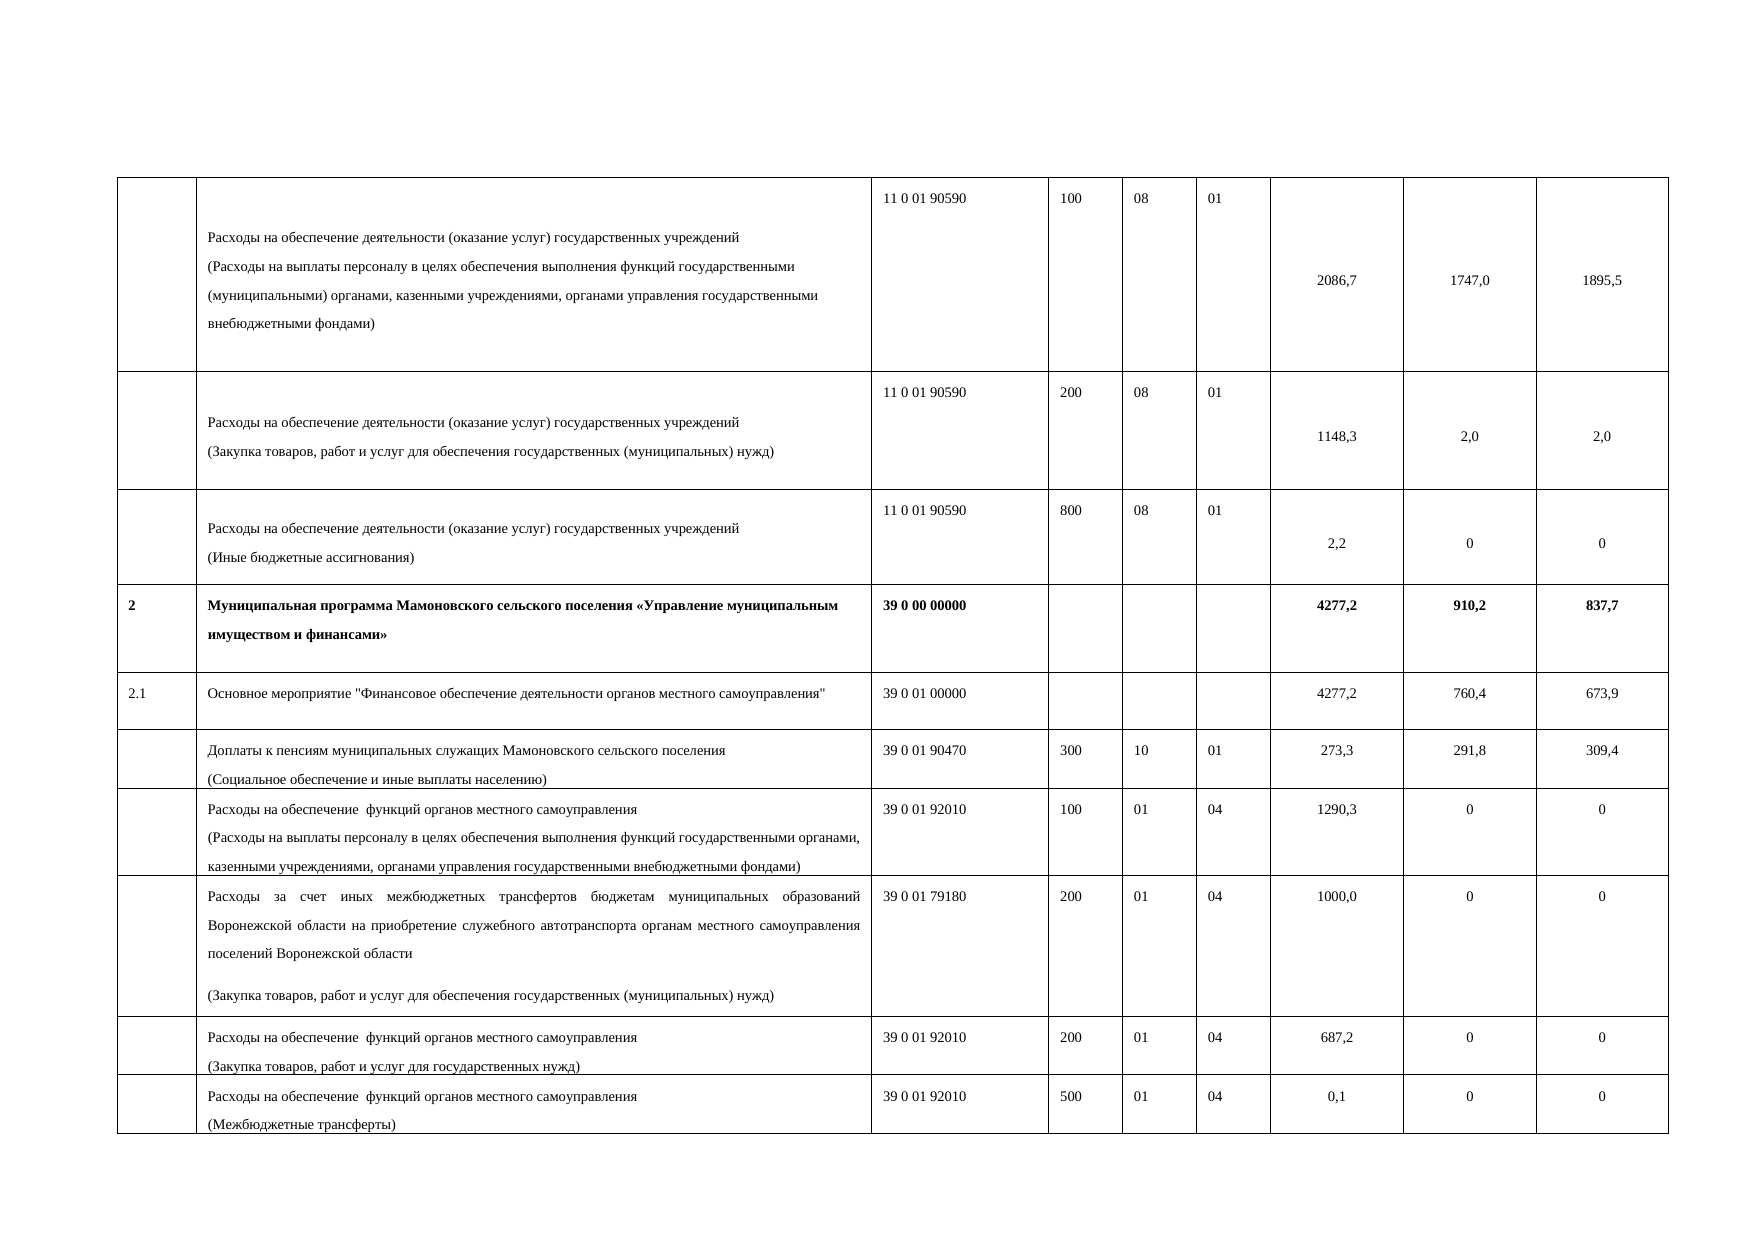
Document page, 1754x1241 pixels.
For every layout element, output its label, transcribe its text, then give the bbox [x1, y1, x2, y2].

table_cell Расходы на обеспечение функций органов местного самоуправления (Расходы на выплаты персоналу в целях обеспечения выполнения функций государственными органами, казенными учреждениями, органами управления государственными внебюджетными фондами) [197, 789, 871, 875]
table_cell 0 [1537, 789, 1668, 875]
table_cell 01 [1197, 178, 1270, 371]
table_cell Доплаты к пенсиям муниципальных служащих Мамоновского сельского поселения (Социальное обеспечение и иные выплаты населению) [197, 730, 871, 787]
table_cell 01 [1197, 730, 1270, 787]
table_cell 291,8 [1404, 730, 1536, 787]
table_cell 673,9 [1537, 673, 1668, 729]
table_cell 0 [1537, 490, 1668, 584]
table_cell 11 0 01 90590 [872, 178, 1048, 371]
table_cell 01 [1123, 1075, 1196, 1133]
table_cell [118, 178, 196, 371]
table_cell [1049, 673, 1122, 729]
table_cell [118, 876, 196, 1016]
table_cell Расходы на обеспечение деятельности (оказание услуг) государственных учреждений (Иные бюджетные ассигнования) [197, 490, 871, 584]
table_cell 2.1 [118, 673, 196, 729]
table_cell 01 [1123, 1017, 1196, 1074]
table_cell 11 0 01 90590 [872, 490, 1048, 584]
table_cell 200 [1049, 372, 1122, 489]
table_cell 300 [1049, 730, 1122, 787]
table_cell 39 0 00 00000 [872, 585, 1048, 672]
table_cell [118, 490, 196, 584]
table_cell 0 [1404, 1075, 1536, 1133]
table_cell 309,4 [1537, 730, 1668, 787]
table_cell Расходы за счет иных межбюджетных трансфертов бюджетам муниципальных образований Воронежской области на приобретение служебного автотранспорта органам местного самоуправления поселений Воронежской области (Закупка товаров, работ и услуг для обеспечения государственных (муниципальных) нужд) [197, 876, 871, 1016]
table_cell 0 [1404, 490, 1536, 584]
table_cell 2,2 [1271, 490, 1403, 584]
table_cell 08 [1123, 178, 1196, 371]
table_cell [1123, 673, 1196, 729]
table_cell 39 0 01 92010 [872, 1017, 1048, 1074]
table_cell [118, 1075, 196, 1133]
table_cell 837,7 [1537, 585, 1668, 672]
table_cell 01 [1123, 876, 1196, 1016]
table_cell [118, 1017, 196, 1074]
table_cell 0 [1537, 876, 1668, 1016]
table_cell 200 [1049, 876, 1122, 1016]
table_cell [1197, 585, 1270, 672]
table_cell 04 [1197, 876, 1270, 1016]
table_cell 04 [1197, 1075, 1270, 1133]
table_cell 0 [1537, 1017, 1668, 1074]
table_cell 39 0 01 92010 [872, 789, 1048, 875]
table_cell 0,1 [1271, 1075, 1403, 1133]
table_cell 1895,5 [1537, 178, 1668, 371]
table_cell 1000,0 [1271, 876, 1403, 1016]
table_cell 01 [1197, 490, 1270, 584]
table_cell 0 [1404, 1017, 1536, 1074]
table_cell 2,0 [1404, 372, 1536, 489]
table_cell Расходы на обеспечение деятельности (оказание услуг) государственных учреждений (Расходы на выплаты персоналу в целях обеспечения выполнения функций государственными (муниципальными) органами, казенными учреждениями, органами управления государственными внебюджетными фондами) [197, 178, 871, 371]
table_cell 0 [1404, 789, 1536, 875]
table_cell 100 [1049, 178, 1122, 371]
table_cell 910,2 [1404, 585, 1536, 672]
table_cell 273,3 [1271, 730, 1403, 787]
table_cell 2 [118, 585, 196, 672]
table_cell 04 [1197, 1017, 1270, 1074]
table_cell 10 [1123, 730, 1196, 787]
table_cell 1148,3 [1271, 372, 1403, 489]
table_cell 500 [1049, 1075, 1122, 1133]
table_cell 01 [1123, 789, 1196, 875]
table_cell 4277,2 [1271, 673, 1403, 729]
table_cell 1290,3 [1271, 789, 1403, 875]
table_cell [118, 372, 196, 489]
table_cell Муниципальная программа Мамоновского сельского поселения «Управление муниципальным имуществом и финансами» [197, 585, 871, 672]
table_cell 11 0 01 90590 [872, 372, 1048, 489]
table_cell 687,2 [1271, 1017, 1403, 1074]
table_cell Расходы на обеспечение функций органов местного самоуправления (Межбюджетные трансферты) [197, 1075, 871, 1133]
table_cell 08 [1123, 490, 1196, 584]
table_cell 39 0 01 00000 [872, 673, 1048, 729]
table_cell 2086,7 [1271, 178, 1403, 371]
table_cell [118, 789, 196, 875]
table_cell Расходы на обеспечение функций органов местного самоуправления (Закупка товаров, работ и услуг для государственных нужд) [197, 1017, 871, 1074]
table_cell 760,4 [1404, 673, 1536, 729]
table_cell 0 [1537, 1075, 1668, 1133]
table_cell Основное мероприятие "Финансовое обеспечение деятельности органов местного самоуправления" [197, 673, 871, 729]
table_cell 100 [1049, 789, 1122, 875]
table_cell 01 [1197, 372, 1270, 489]
table_cell [1197, 673, 1270, 729]
table_cell 200 [1049, 1017, 1122, 1074]
table_cell 08 [1123, 372, 1196, 489]
table_cell 0 [1404, 876, 1536, 1016]
table_cell 39 0 01 79180 [872, 876, 1048, 1016]
table_cell 39 0 01 92010 [872, 1075, 1048, 1133]
table_cell 04 [1197, 789, 1270, 875]
table_cell [1123, 585, 1196, 672]
table_cell 4277,2 [1271, 585, 1403, 672]
table_cell 1747,0 [1404, 178, 1536, 371]
table_cell [118, 730, 196, 787]
table_cell 800 [1049, 490, 1122, 584]
table_cell [1049, 585, 1122, 672]
table_cell Расходы на обеспечение деятельности (оказание услуг) государственных учреждений (Закупка товаров, работ и услуг для обеспечения государственных (муниципальных) нужд) [197, 372, 871, 489]
table_cell 39 0 01 90470 [872, 730, 1048, 787]
table_cell 2,0 [1537, 372, 1668, 489]
